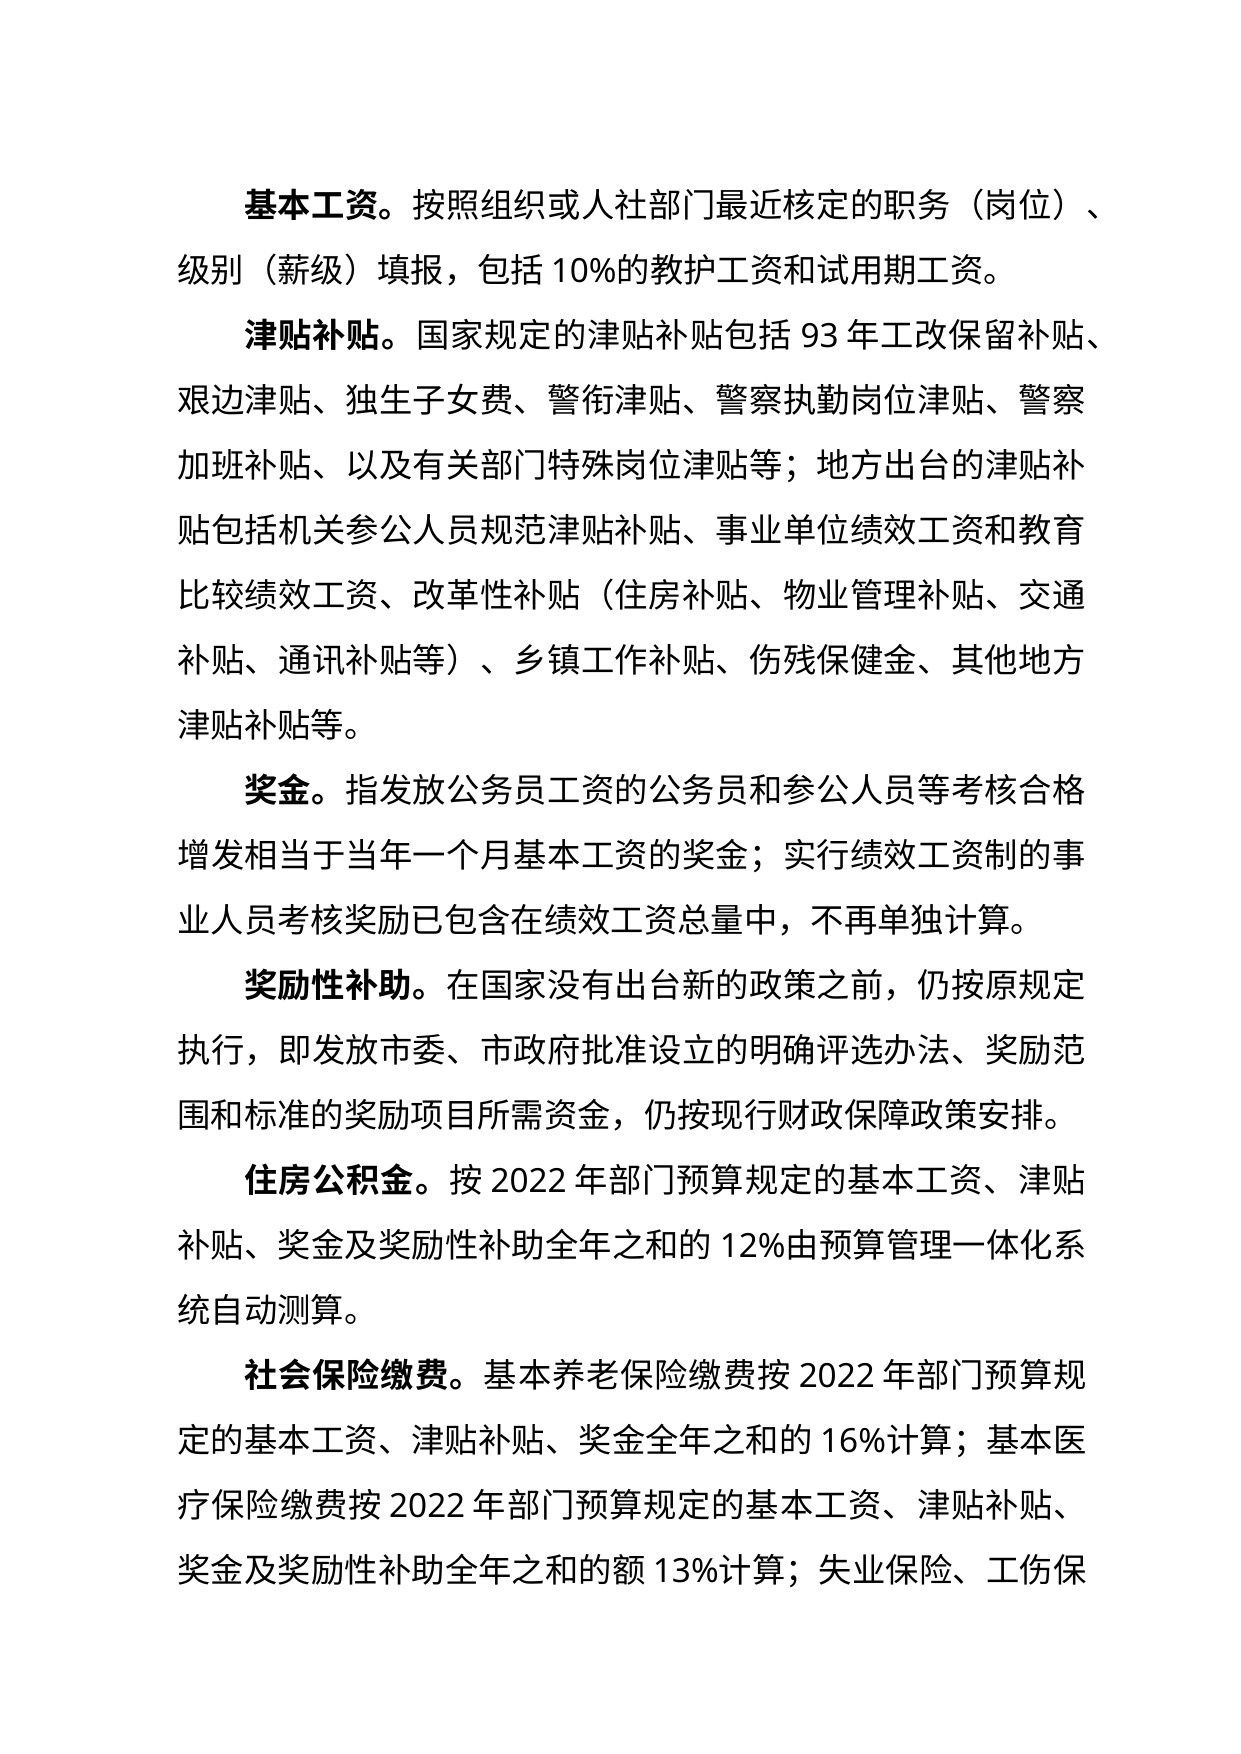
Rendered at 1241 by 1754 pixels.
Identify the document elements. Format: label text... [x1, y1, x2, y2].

text 津贴补贴。国家规定的津贴补贴包括93年工改保留补贴、艰边津贴、独生子女费、警衔津贴、警察执勤岗位津贴、警察加班补贴、以及有关部门特殊岗位津贴等；地方出台的津贴补贴包括机关参公人员规范津贴补贴、事业单位绩效工资和教育比较绩效工资、改革性补贴（住房补贴、物业管理补贴、交通补贴、通讯补贴等）、乡镇工作补贴、伤残保健金、其他地方津贴补贴等。 [177, 301, 1087, 756]
text 住房公积金。按2022年部门预算规定的基本工资、津贴补贴、奖金及奖励性补助全年之和的12%由预算管理一体化系统自动测算。 [177, 1146, 1087, 1341]
text 奖励性补助。在国家没有出台新的政策之前，仍按原规定执行，即发放市委、市政府批准设立的明确评选办法、奖励范围和标准的奖励项目所需资金，仍按现行财政保障政策安排。 [177, 951, 1087, 1146]
text 奖金。指发放公务员工资的公务员和参公人员等考核合格增发相当于当年一个月基本工资的奖金；实行绩效工资制的事业人员考核奖励已包含在绩效工资总量中，不再单独计算。 [177, 756, 1087, 951]
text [177, 1341, 1087, 1601]
text 基本工资。按照组织或人社部门最近核定的职务（岗位）、级别（薪级）填报，包括10%的教护工资和试用期工资。 [177, 171, 1087, 301]
